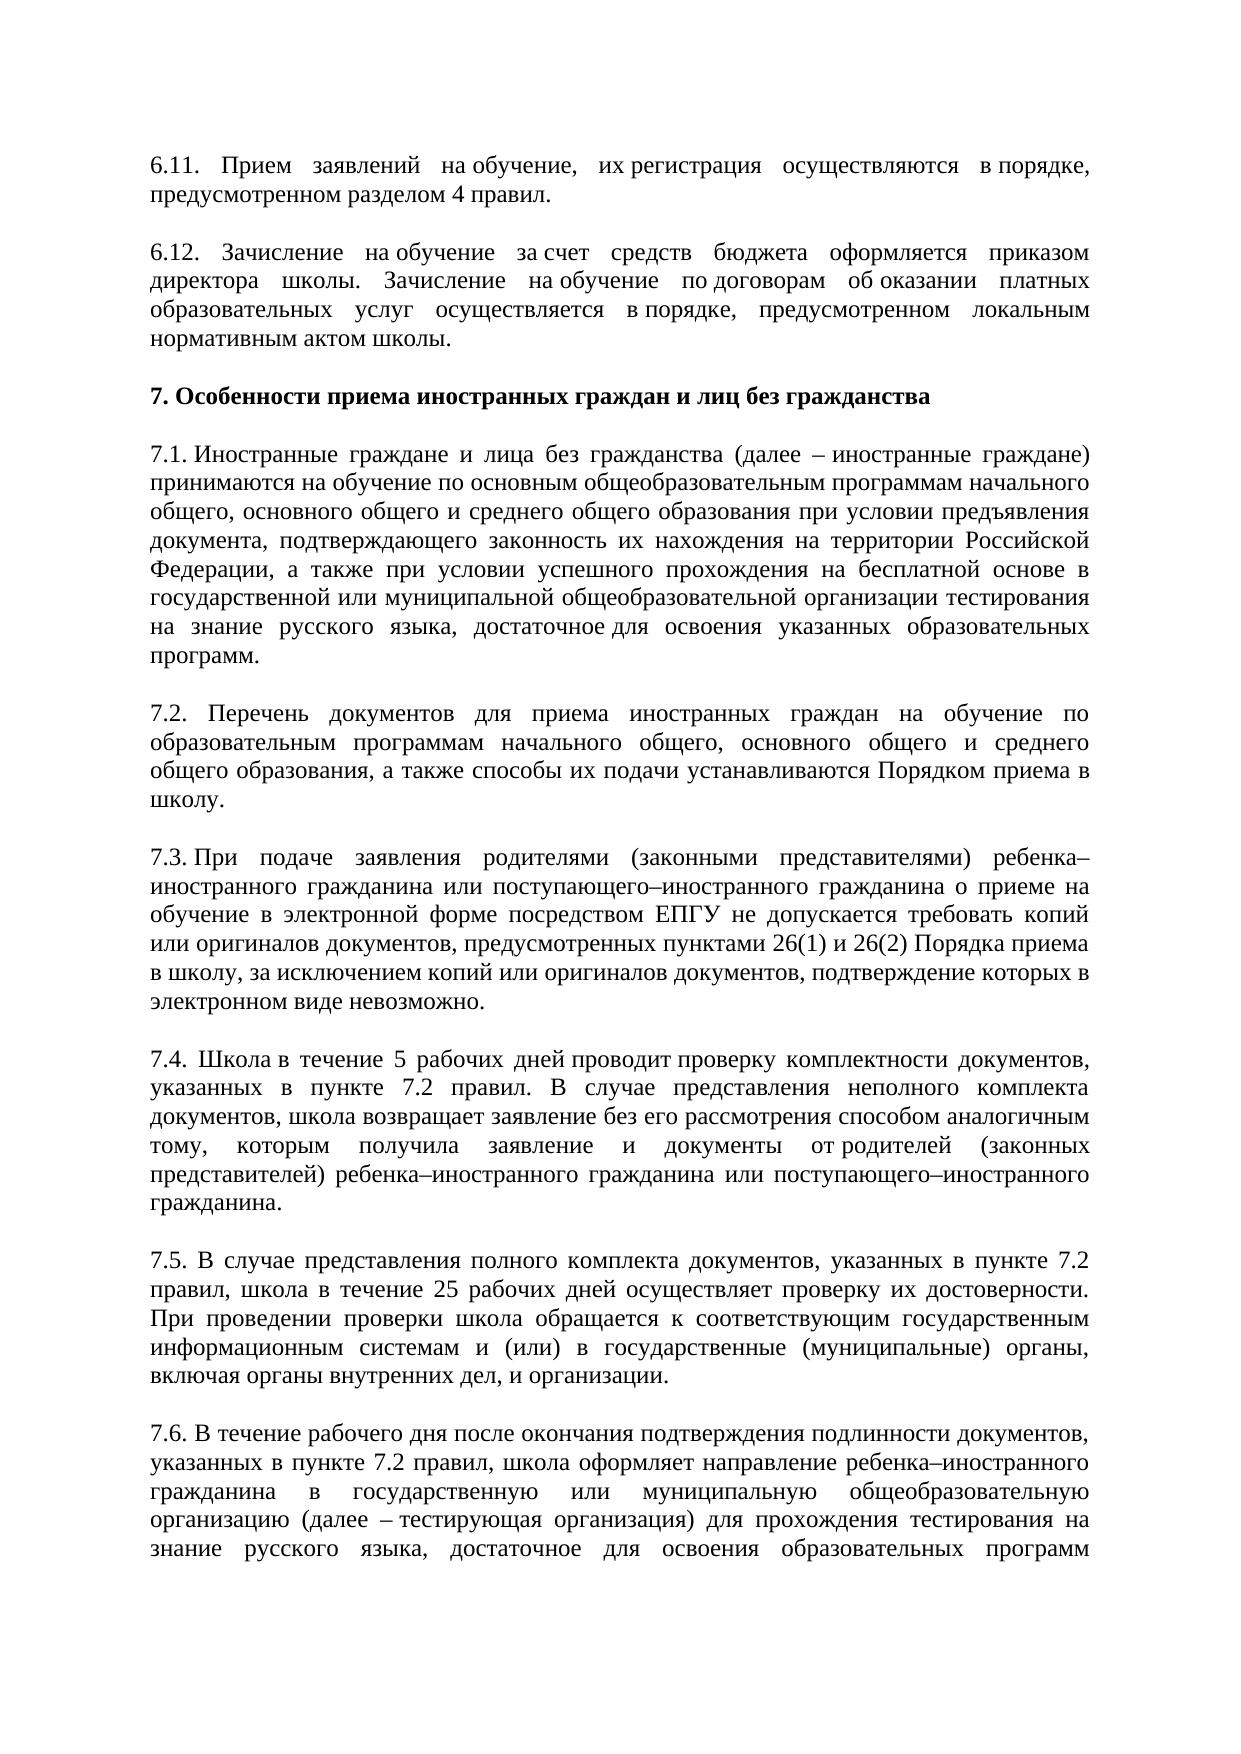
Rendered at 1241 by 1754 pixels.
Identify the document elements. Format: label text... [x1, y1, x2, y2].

text 7.4. Школа в течение 5 рабочих дней проводит проверку комплектности документов, указанных в пункте 7.2 правил. В случае представления неполного комплекта документов, школа возвращает заявление без его рассмотрения способом аналогичным тому, которым получила заявление и документы от родителей (законных представителей) ребенка–иностранного гражданина или поступающего–иностранного гражданина. [150, 1159, 1090, 1332]
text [150, 1534, 1090, 1591]
text 7.1. Иностранные граждане и лица без гражданства (далее – иностранные граждане) принимаются на обучение по основным общеобразовательным программам начального общего, основного общего и среднего общего образования при условии предъявления документа, подтверждающего законность их нахождения на территории Российской Федерации, а также при условии успешного прохождения на бесплатной основе в государственной или муниципальной общеобразовательной организации тестирования на знание русского языка, достаточное для освоения указанных образовательных программ. [150, 554, 1090, 784]
text 6.11. Прием заявлений на обучение, их регистрация осуществляются в порядке, предусмотренном разделом 4 правил. [150, 265, 1090, 323]
text 7. Особенности приема иностранных граждан и лиц без гражданства [150, 496, 1090, 525]
text 7.3. При подаче заявления родителями (законными представителями) ребенка–иностранного гражданина или поступающего–иностранного гражданина о приеме на обучение в электронной форме посредством ЕПГУ не допускается требовать копий или оригиналов документов, предусмотренных пунктами 26(1) и 26(2) Порядка приема в школу, за исключением копий или оригиналов документов, подтверждение которых в электронном виде невозможно. [150, 957, 1090, 1130]
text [150, 150, 1090, 236]
text 7.2. Перечень документов для приема иностранных граждан на обучение по образовательным программам начального общего, основного общего и среднего общего образования, а также способы их подачи устанавливаются Порядком приема в школу. [150, 813, 1090, 928]
text 7.5. В случае представления полного комплекта документов, указанных в пункте 7.2 правил, школа в течение 25 рабочих дней осуществляет проверку их достоверности. При проведении проверки школа обращается к соответствующим государственным информационным системам и (или) в государственные (муниципальные) органы, включая органы внутренних дел, и организации. [150, 1361, 1090, 1504]
text 6.12. Зачисление на обучение за счет средств бюджета оформляется приказом директора школы. Зачисление на обучение по договорам об оказании платных образовательных услуг осуществляется в порядке, предусмотренном локальным нормативным актом школы. [150, 352, 1090, 467]
